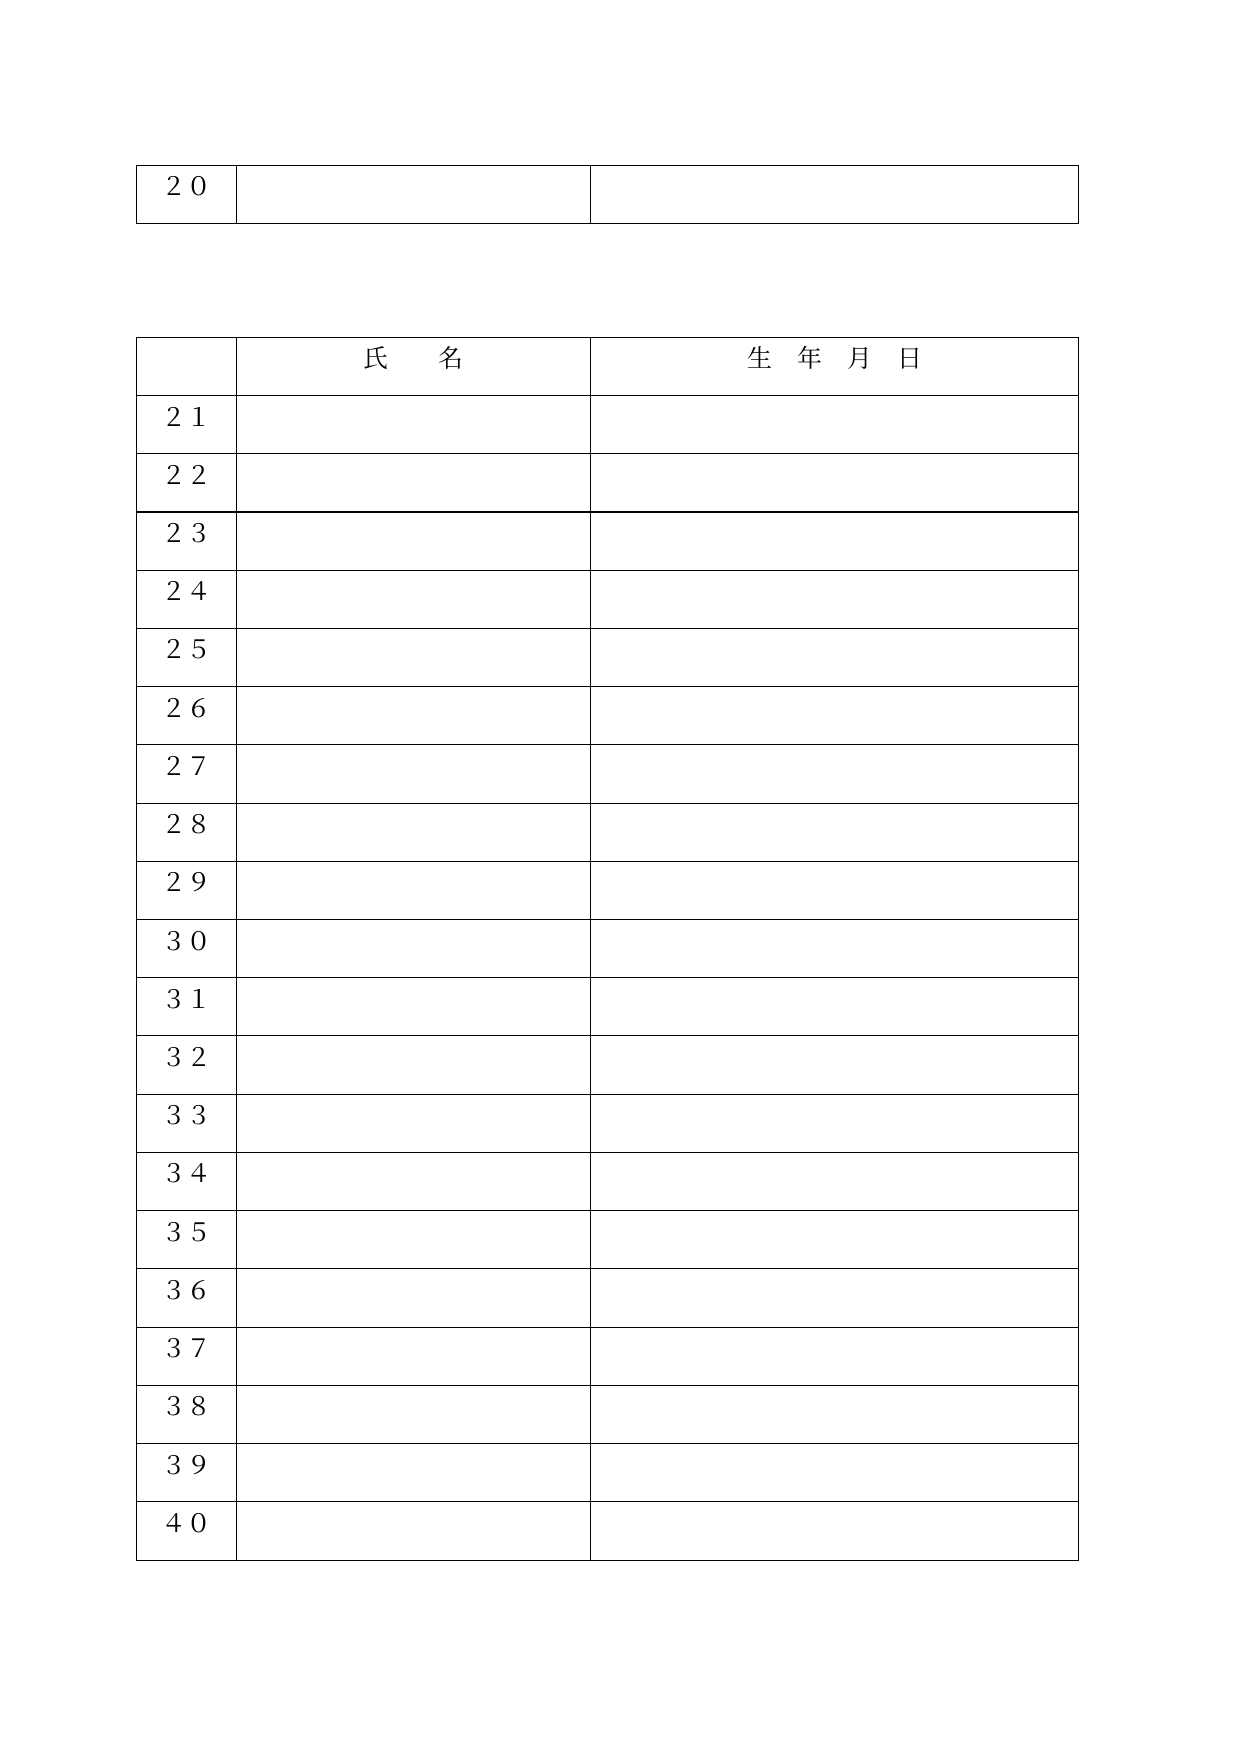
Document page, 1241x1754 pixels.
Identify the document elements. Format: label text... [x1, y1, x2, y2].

table_cell ３５ [137, 1211, 236, 1268]
table_cell [237, 1153, 590, 1210]
table_cell ３２ [137, 1036, 236, 1094]
table_cell ２０ [137, 166, 236, 223]
table_cell [591, 396, 1078, 453]
table_cell ２７ [137, 745, 236, 802]
table_cell ３０ [137, 920, 236, 977]
table_cell [237, 1269, 590, 1327]
table_cell ２８ [137, 804, 236, 861]
table_cell [591, 920, 1078, 977]
table_cell ３３ [137, 1095, 236, 1152]
table_cell [237, 978, 590, 1035]
table_cell ３８ [137, 1386, 236, 1443]
table_cell [591, 1269, 1078, 1327]
table_cell [237, 1444, 590, 1501]
table_cell ４０ [137, 1502, 236, 1559]
table_cell [237, 454, 590, 511]
table_cell [237, 396, 590, 453]
table_cell [591, 1502, 1078, 1559]
table_cell [237, 1502, 590, 1559]
table_cell ２５ [137, 629, 236, 686]
table_cell [591, 687, 1078, 744]
table_cell [591, 1153, 1078, 1210]
table_header 氏 名 [237, 338, 590, 395]
table_cell [591, 166, 1078, 223]
table_cell ３９ [137, 1444, 236, 1501]
table_cell [591, 454, 1078, 511]
table_cell [237, 629, 590, 686]
table_cell [591, 1386, 1078, 1443]
table_cell ３７ [137, 1328, 236, 1385]
table_cell [591, 1328, 1078, 1385]
table_cell [591, 978, 1078, 1035]
table_cell [591, 513, 1078, 569]
table_cell [237, 745, 590, 802]
table_cell [591, 745, 1078, 802]
table_cell [237, 687, 590, 744]
table_cell ２３ [137, 513, 236, 569]
table_cell [237, 513, 590, 569]
table_cell [237, 1386, 590, 1443]
table_cell [237, 1036, 590, 1094]
table_cell ３６ [137, 1269, 236, 1327]
table_cell [591, 862, 1078, 919]
table_cell [237, 804, 590, 861]
table_cell [237, 862, 590, 919]
table_cell ２１ [137, 396, 236, 453]
table_cell [591, 1444, 1078, 1501]
table_cell [591, 804, 1078, 861]
table_cell [237, 1211, 590, 1268]
table_cell ２９ [137, 862, 236, 919]
table_cell [237, 1328, 590, 1385]
table_cell [591, 1095, 1078, 1152]
table_cell ３１ [137, 978, 236, 1035]
table_cell ２２ [137, 454, 236, 511]
table_header 生 年 月 日 [591, 338, 1078, 395]
table_cell [591, 1036, 1078, 1094]
table_cell ２６ [137, 687, 236, 744]
table_cell [237, 571, 590, 628]
table_cell ２４ [137, 571, 236, 628]
table_cell [237, 1095, 590, 1152]
table_header [137, 338, 236, 395]
table_cell ３４ [137, 1153, 236, 1210]
table_cell [237, 920, 590, 977]
table_cell [237, 166, 590, 223]
table_cell [591, 629, 1078, 686]
table_cell [591, 571, 1078, 628]
table_cell [591, 1211, 1078, 1268]
